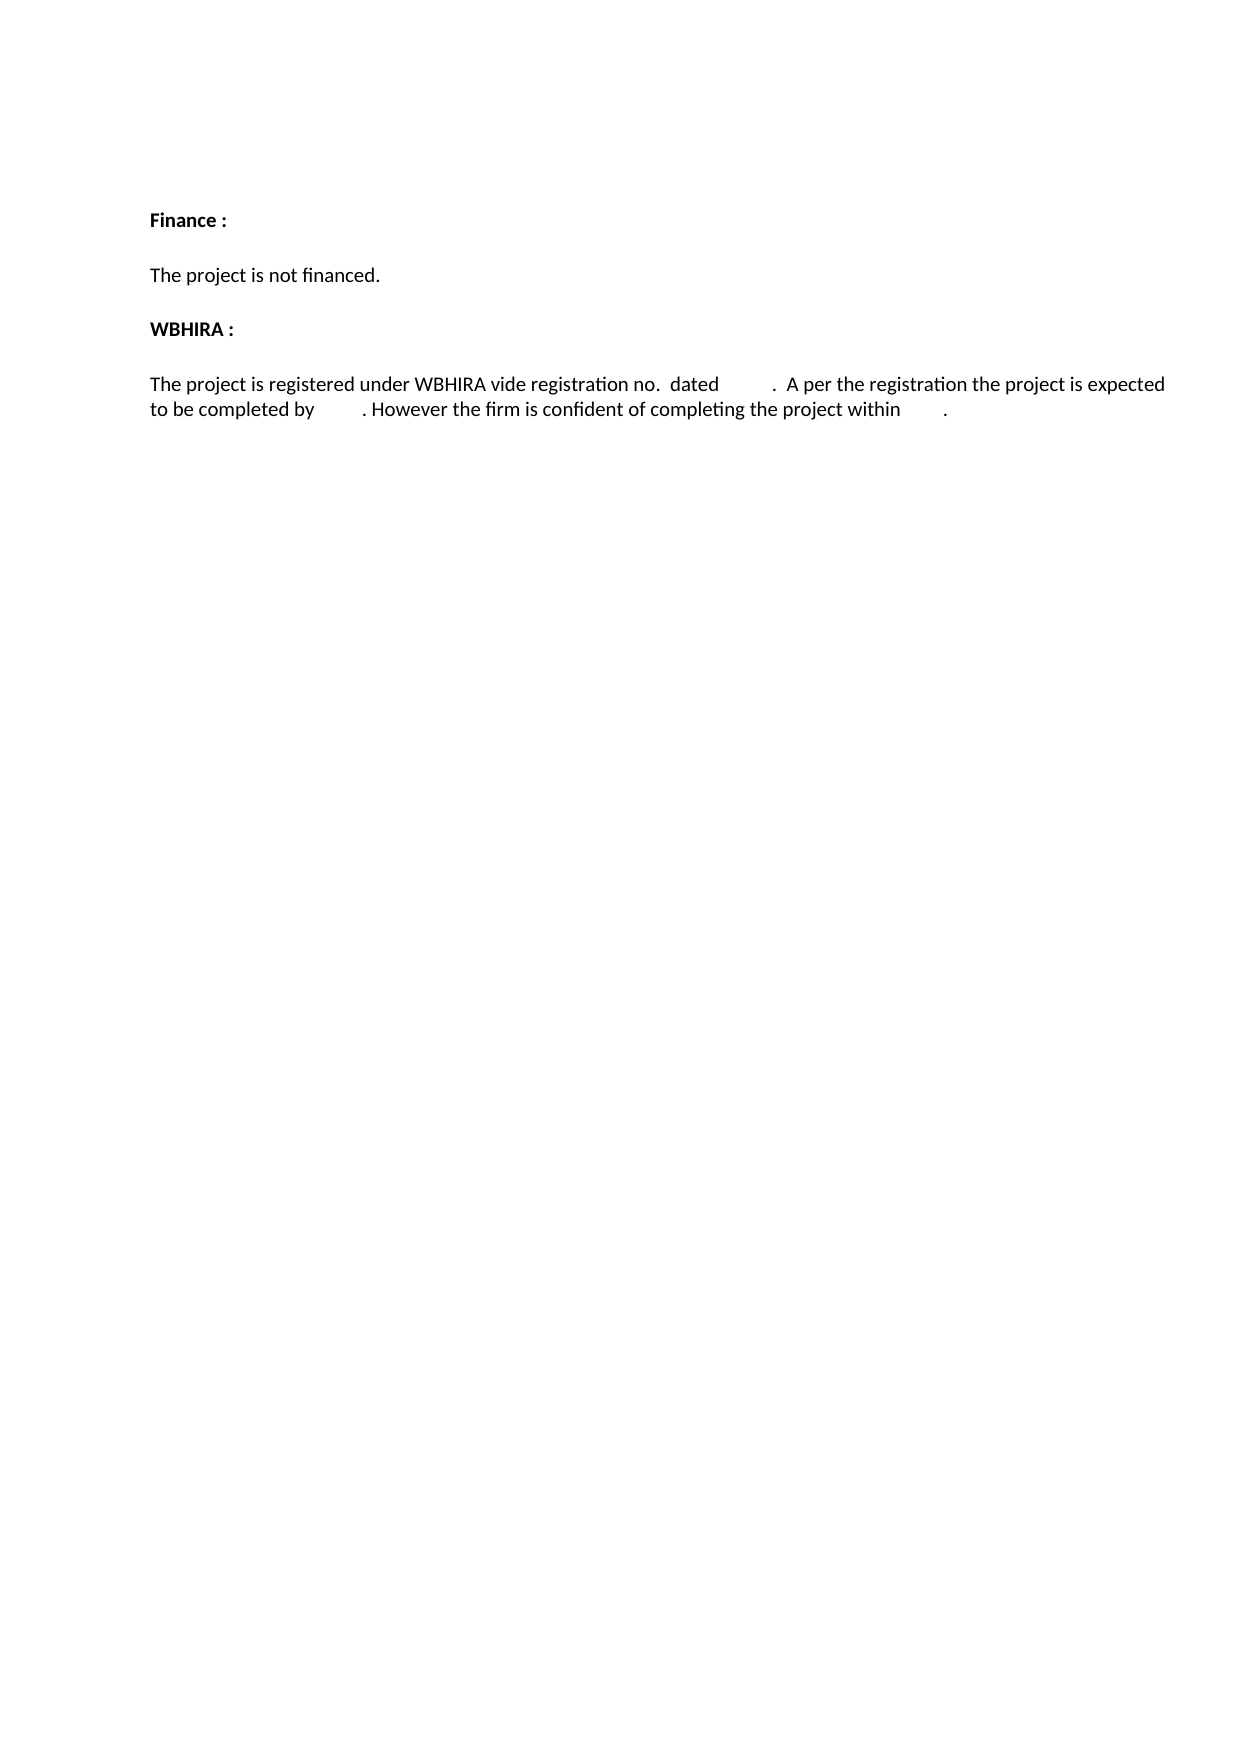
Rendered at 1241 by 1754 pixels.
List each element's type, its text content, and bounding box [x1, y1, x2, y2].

text The project is not financed. [150, 262, 1181, 287]
text The project is registered under WBHIRA vide registration no. dated . A per the registration the project is expected to be completed by . However the firm is confident of completing the project within . [150, 371, 1181, 422]
text Finance : [150, 207, 1181, 233]
text WBHIRA : [150, 316, 1181, 342]
